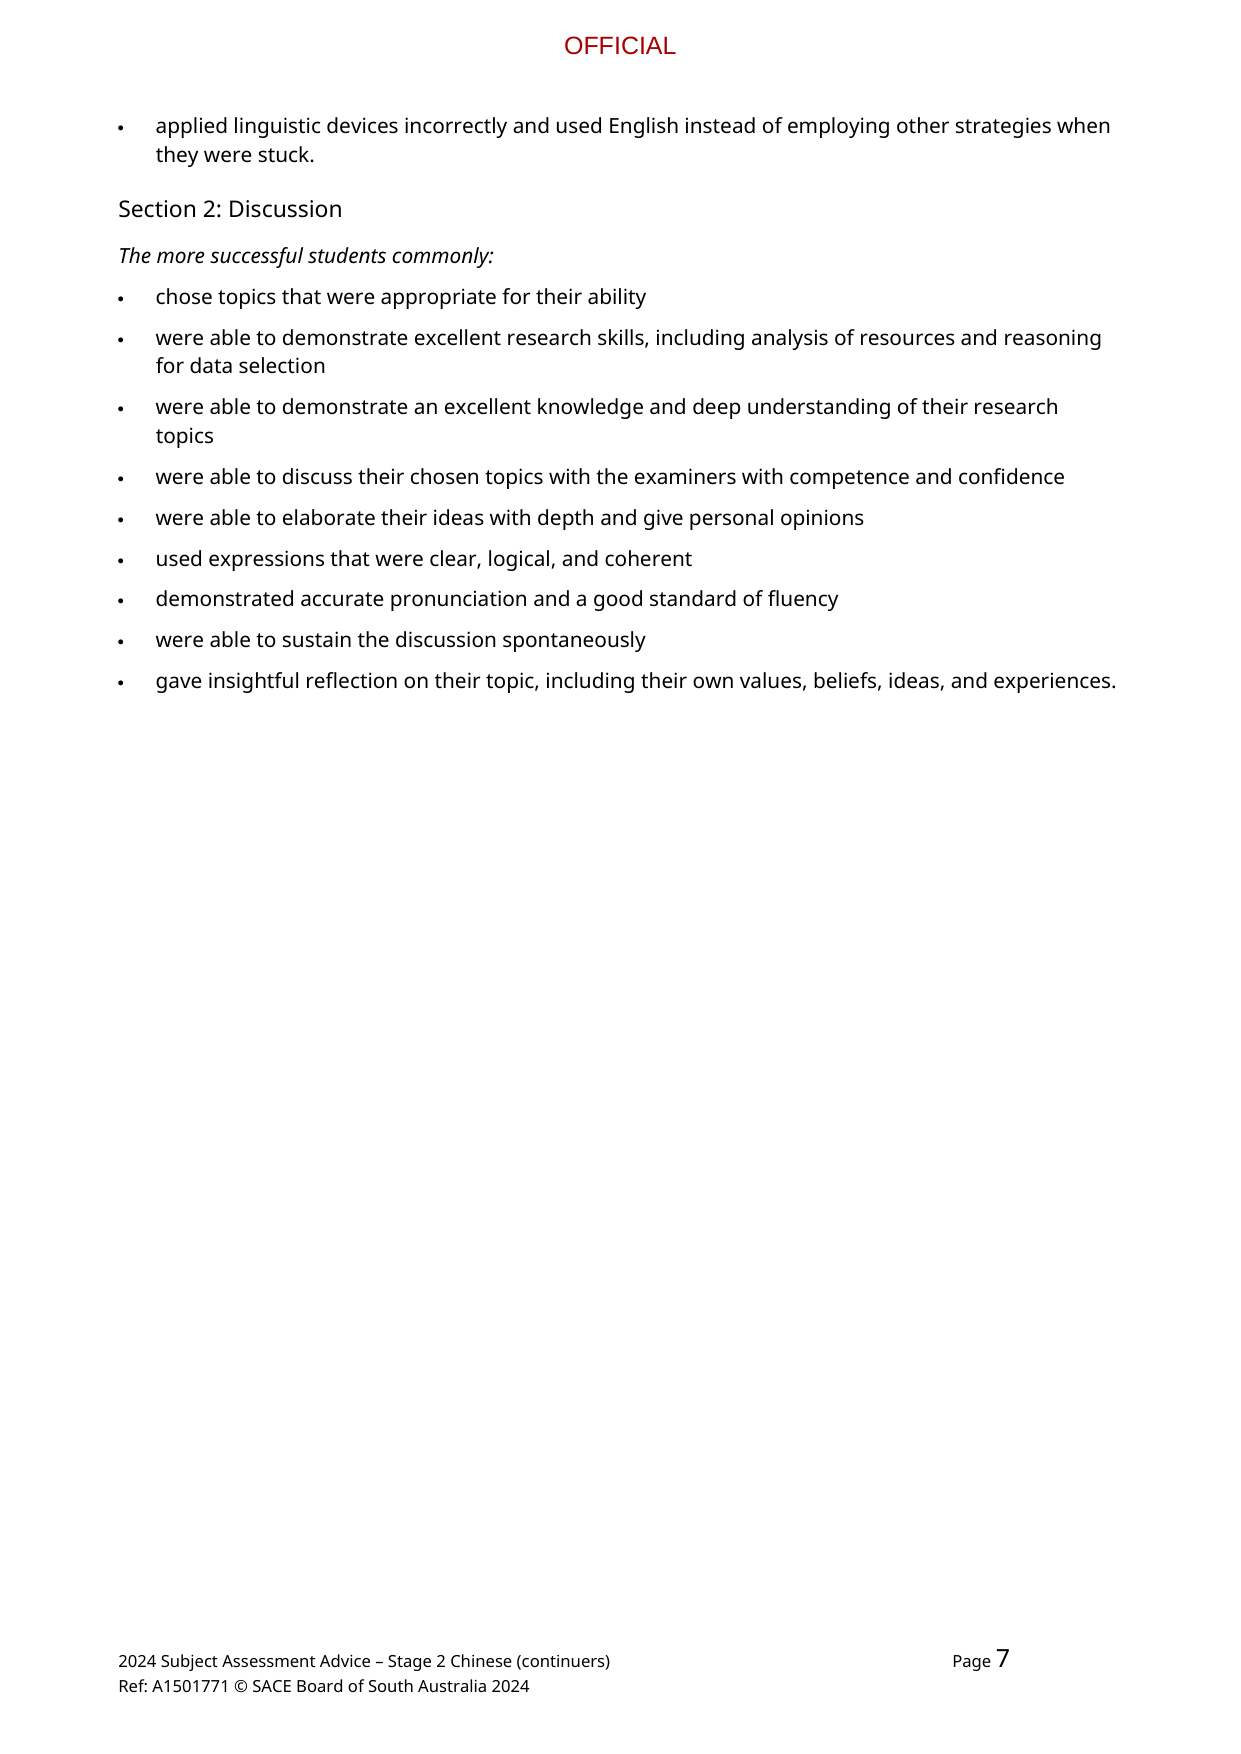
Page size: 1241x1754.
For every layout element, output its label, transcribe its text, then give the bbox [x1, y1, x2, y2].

text The more successful students commonly: [118, 241, 1122, 269]
text demonstrated accurate pronunciation and a good standard of fluency [118, 584, 1122, 613]
text applied linguistic devices incorrectly and used English instead of employing other strategies when they were stuck. [118, 111, 1122, 168]
text were able to discuss their chosen topics with the examiners with competence and confidence [118, 462, 1122, 490]
text gave insightful reflection on their topic, including their own values, beliefs, ideas, and experiences. [118, 666, 1122, 695]
text chose topics that were appropriate for their ability [118, 282, 1122, 311]
text were able to elaborate their ideas with depth and give personal opinions [118, 503, 1122, 531]
text were able to sustain the discussion spontaneously [118, 626, 1122, 654]
text were able to demonstrate an excellent knowledge and deep understanding of their research topics [118, 392, 1122, 449]
subtitle Section 2: Discussion [118, 193, 1122, 224]
text were able to demonstrate excellent research skills, including analysis of resources and reasoning for data selection [118, 323, 1122, 380]
text used expressions that were clear, logical, and coherent [118, 544, 1122, 572]
